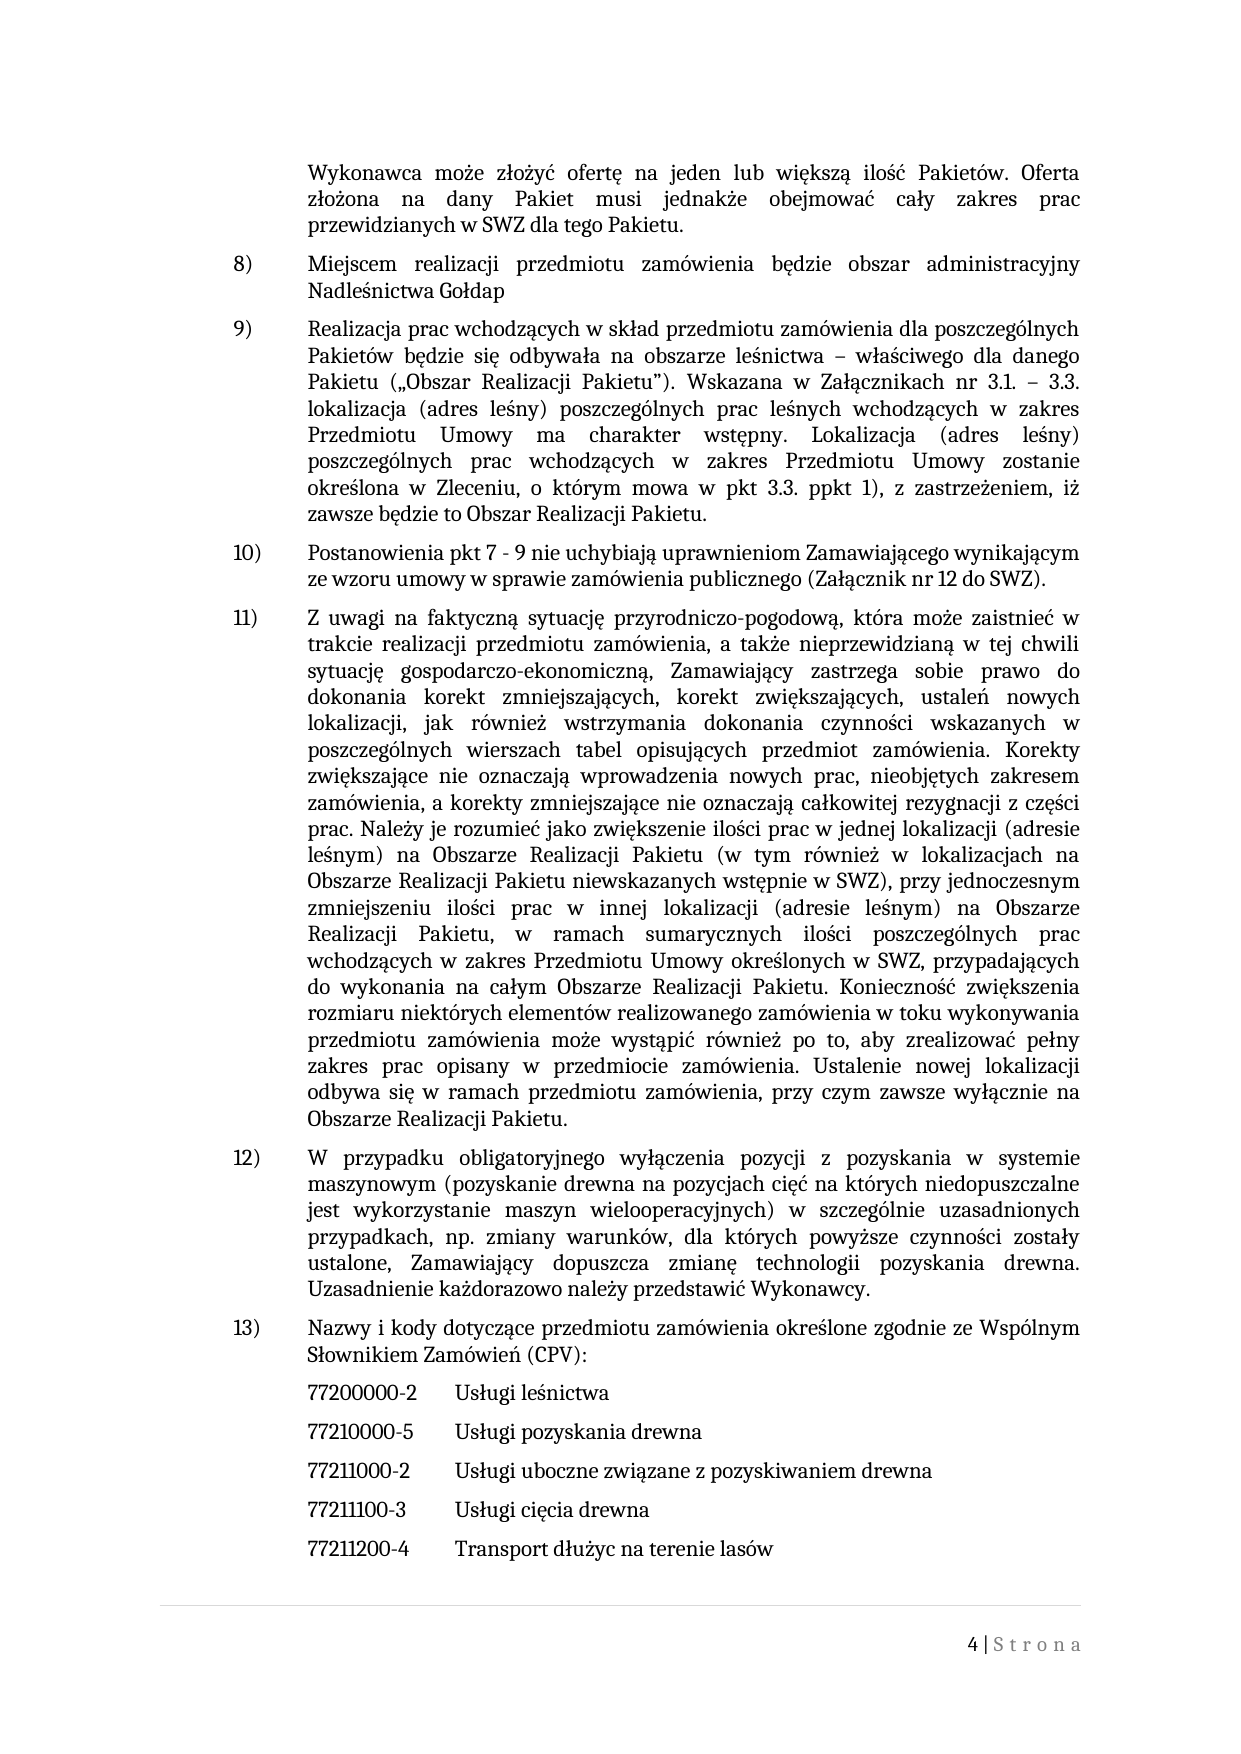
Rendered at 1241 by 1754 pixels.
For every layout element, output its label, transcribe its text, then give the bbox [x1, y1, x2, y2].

text 13) Nazwy i kody dotyczące przedmiotu zamówienia określone zgodnie ze Wspólnym Słownikiem Zamówień (CPV): [233, 1315, 1081, 1368]
text 10) Postanowienia pkt 7 - 9 nie uchybiają uprawnieniom Zamawiającego wynikającym ze wzoru umowy w sprawie zamówienia publicznego (Załącznik nr 12 do SWZ). [233, 539, 1081, 592]
text 11) Z uwagi na faktyczną sytuację przyrodniczo-pogodową, która może zaistnieć w trakcie realizacji przedmiotu zamówienia, a także nieprzewidzianą w tej chwili sytuację gospodarczo-ekonomiczną, Zamawiający zastrzega sobie prawo do dokonania korekt zmniejszających, korekt zwiększających, ustaleń nowych lokalizacji, jak również wstrzymania dokonania czynności wskazanych w poszczególnych wierszach tabel opisujących przedmiot zamówienia. Korekty zwiększające nie oznaczają wprowadzenia nowych prac, nieobjętych zakresem zamówienia, a korekty zmniejszające nie oznaczają całkowitej rezygnacji z części prac. Należy je rozumieć jako zwiększenie ilości prac w jednej lokalizacji (adresie leśnym) na Obszarze Realizacji Pakietu (w tym również w lokalizacjach na Obszarze Realizacji Pakietu niewskazanych wstępnie w SWZ), przy jednoczesnym zmniejszeniu ilości prac w innej lokalizacji (adresie leśnym) na Obszarze Realizacji Pakietu, w ramach sumarycznych ilości poszczególnych prac wchodzących w zakres Przedmiotu Umowy określonych w SWZ, przypadających do wykonania na całym Obszarze Realizacji Pakietu. Konieczność zwiększenia rozmiaru niektórych elementów realizowanego zamówienia w toku wykonywania przedmiotu zamówienia może wystąpić również po to, aby zrealizować pełny zakres prac opisany w przedmiocie zamówienia. Ustalenie nowej lokalizacji odbywa się w ramach przedmiotu zamówienia, przy czym zawsze wyłącznie na Obszarze Realizacji Pakietu. [233, 605, 1081, 1132]
text 77200000-2 Usługi leśnictwa [307, 1380, 1081, 1407]
text 77211100-3 Usługi cięcia drewna [307, 1497, 1081, 1523]
text 9) Realizacja prac wchodzących w skład przedmiotu zamówienia dla poszczególnych Pakietów będzie się odbywała na obszarze leśnictwa – właściwego dla danego Pakietu („Obszar Realizacji Pakietu”). Wskazana w Załącznikach nr 3.1. – 3.3. lokalizacja (adres leśny) poszczególnych prac leśnych wchodzących w zakres Przedmiotu Umowy ma charakter wstępny. Lokalizacja (adres leśny) poszczególnych prac wchodzących w zakres Przedmiotu Umowy zostanie określona w Zleceniu, o którym mowa w pkt 3.3. ppkt 1), z zastrzeżeniem, iż zawsze będzie to Obszar Realizacji Pakietu. [233, 316, 1081, 527]
text 8) Miejscem realizacji przedmiotu zamówienia będzie obszar administracyjny Nadleśnictwa Gołdap [233, 251, 1081, 304]
text 12) W przypadku obligatoryjnego wyłączenia pozycji z pozyskania w systemie maszynowym (pozyskanie drewna na pozycjach cięć na których niedopuszczalne jest wykorzystanie maszyn wielooperacyjnych) w szczególnie uzasadnionych przypadkach, np. zmiany warunków, dla których powyższe czynności zostały ustalone, Zamawiający dopuszcza zmianę technologii pozyskania drewna. Uzasadnienie każdorazowo należy przedstawić Wykonawcy. [233, 1144, 1081, 1302]
text 77210000-5 Usługi pozyskania drewna [307, 1419, 1081, 1445]
text 77211200-4 Transport dłużyc na terenie lasów [307, 1536, 1081, 1562]
text Wykonawca może złożyć ofertę na jeden lub większą ilość Pakietów. Oferta złożona na dany Pakiet musi jednakże obejmować cały zakres prac przewidzianych w SWZ dla tego Pakietu. [307, 159, 1081, 238]
text 77211000-2 Usługi uboczne związane z pozyskiwaniem drewna [307, 1458, 1081, 1484]
